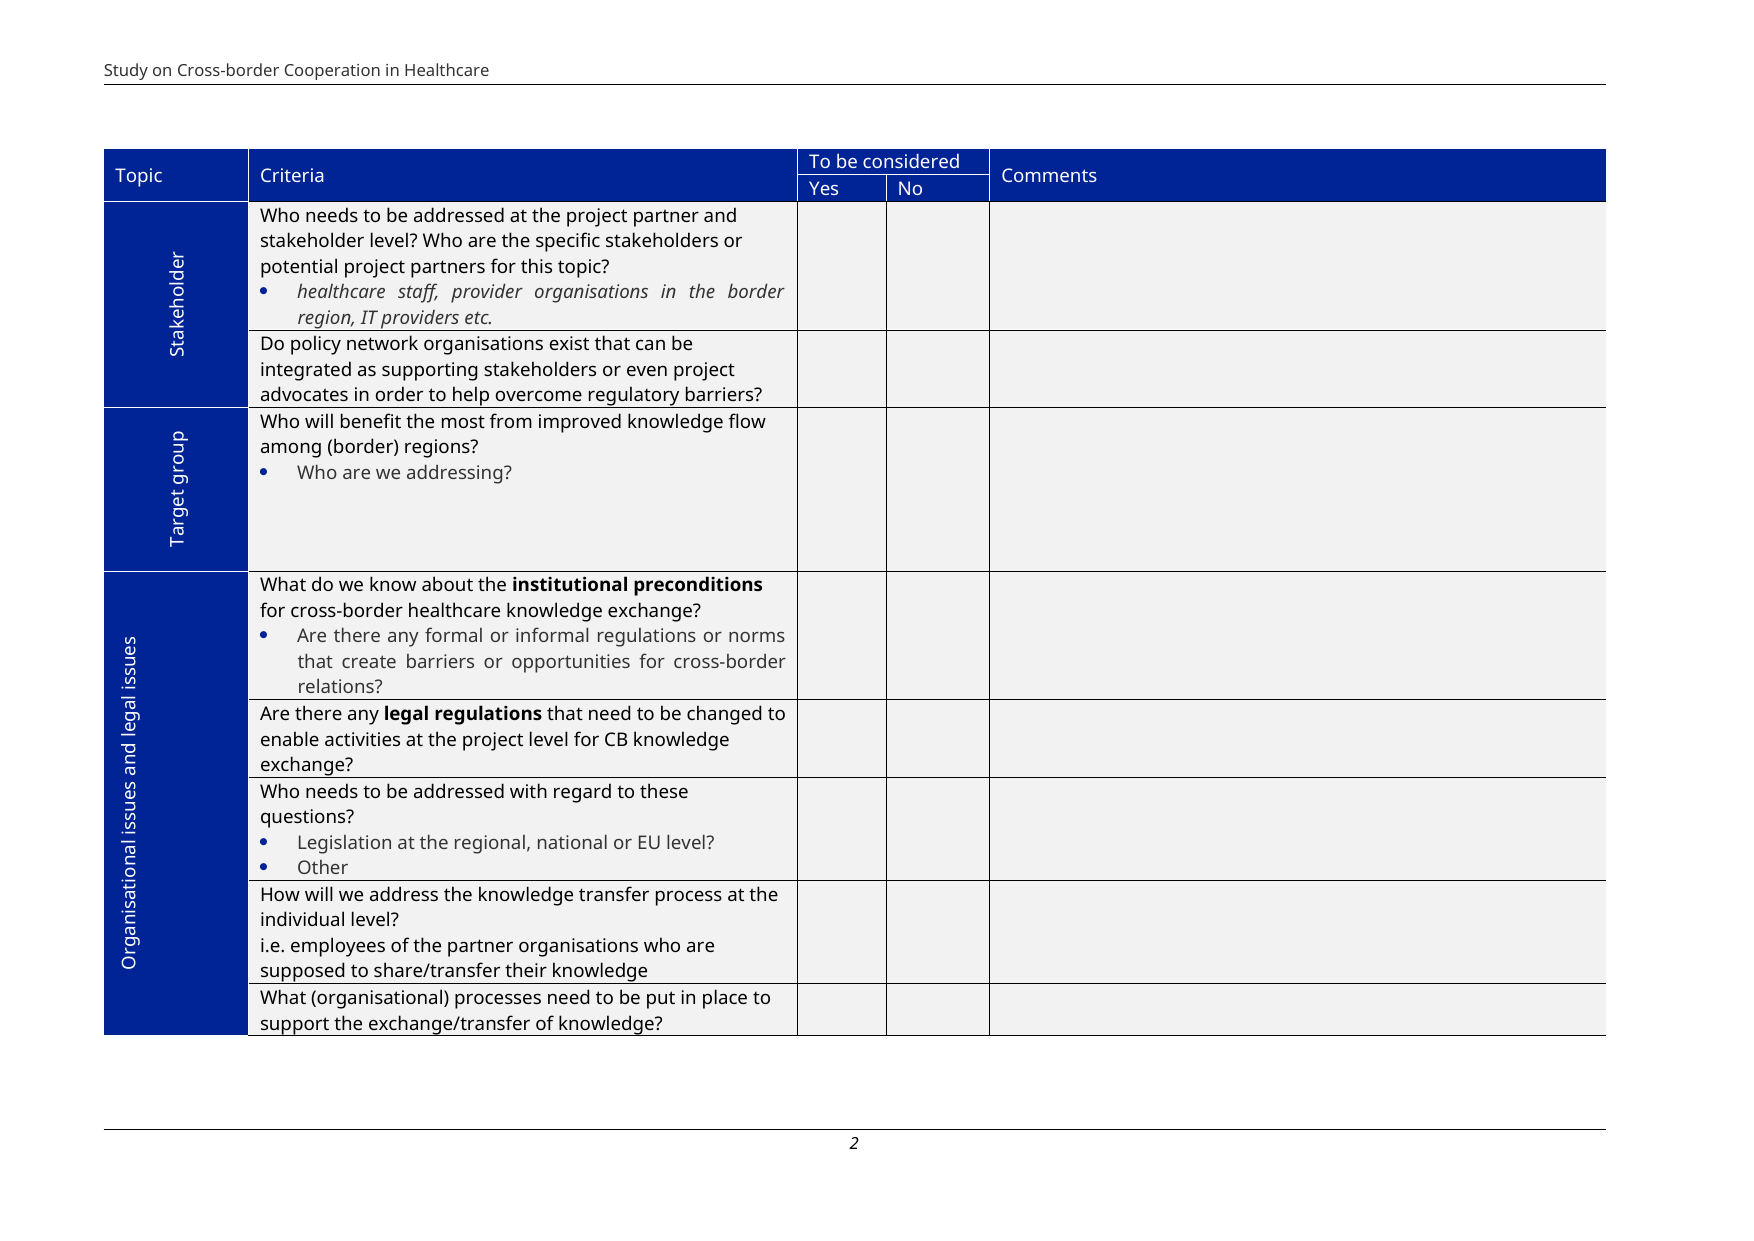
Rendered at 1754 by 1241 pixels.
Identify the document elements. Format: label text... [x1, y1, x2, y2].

table_cell No [887, 175, 989, 201]
table_cell Are there any legal regulations that need to be changed to enable activities at the project level for CB knowledge exchange? [249, 700, 797, 777]
table_cell [990, 984, 1606, 1035]
table_cell [990, 700, 1606, 777]
table_cell [798, 572, 886, 699]
table_cell How will we address the knowledge transfer process at the individual level? i.e. employees of the partner organisations who are supposed to share/transfer their knowledge [249, 881, 797, 983]
table_cell [887, 331, 989, 407]
table_cell [798, 881, 886, 983]
table_cell [990, 331, 1606, 407]
table_cell [798, 778, 886, 880]
table_cell [798, 984, 886, 1035]
table_cell Who will benefit the most from improved knowledge flow among (border) regions? Who are we addressing? [249, 408, 797, 571]
table_cell [798, 700, 886, 777]
table_cell [887, 408, 989, 571]
table_cell [887, 778, 989, 880]
table_cell Organisational issues and legal issues [104, 572, 248, 1035]
table_header Comments [990, 149, 1606, 201]
table_cell What do we know about the institutional preconditions for cross-border healthcare knowledge exchange? Are there any formal or informal regulations or norms that create barriers or opportunities for cross-border relations? [249, 572, 797, 699]
table_cell [990, 408, 1606, 571]
table_cell [990, 572, 1606, 699]
table_header To be considered [798, 149, 989, 174]
table_cell Do policy network organisations exist that can be integrated as supporting stakeholders or even project advocates in order to help overcome regulatory barriers? [249, 331, 797, 407]
table_header Topic [104, 149, 248, 201]
table_cell Stakeholder [104, 202, 248, 407]
table_cell What (organisational) processes need to be put in place to support the exchange/transfer of knowledge? [249, 984, 797, 1035]
table_header Criteria [249, 149, 797, 201]
table_cell [887, 881, 989, 983]
table_cell [887, 202, 989, 329]
table_cell Who needs to be addressed at the project partner and stakeholder level? Who are the specific stakeholders or potential project partners for this topic? healthcare staff, provider organisations in the border region, IT providers etc. [249, 202, 797, 329]
table_cell [798, 331, 886, 407]
table_cell [990, 202, 1606, 329]
table_cell [887, 700, 989, 777]
table_cell [798, 202, 886, 329]
table_cell [990, 778, 1606, 880]
table_cell Target group [104, 408, 248, 571]
table_cell [887, 572, 989, 699]
table_cell [887, 984, 989, 1035]
table_cell Yes [798, 175, 886, 201]
table_cell [798, 408, 886, 571]
table_cell [990, 881, 1606, 983]
table_cell Who needs to be addressed with regard to these questions? Legislation at the regional, national or EU level? Other [249, 778, 797, 880]
